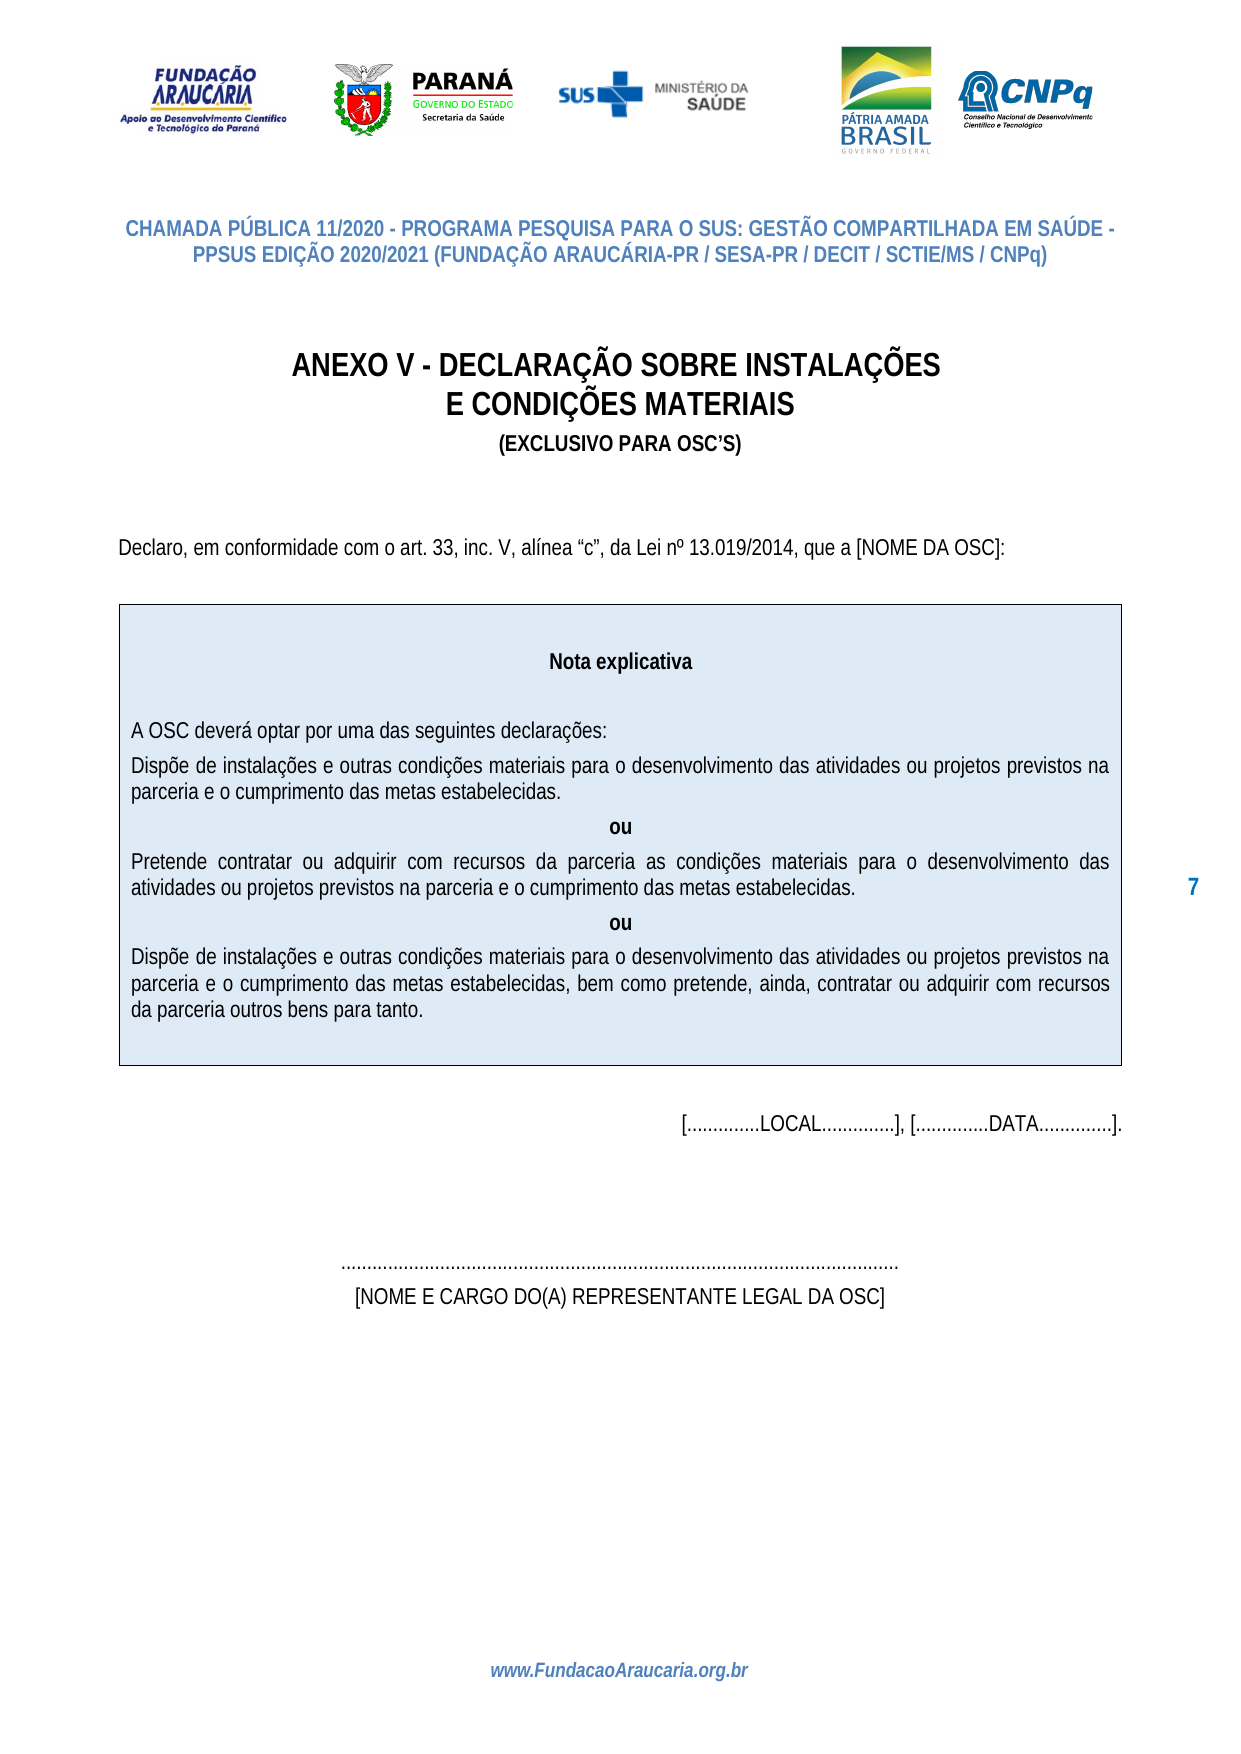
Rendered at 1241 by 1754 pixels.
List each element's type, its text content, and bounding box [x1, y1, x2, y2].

text [NOME E CARGO DO(A) REPRESENTANTE LEGAL DA OSC] [118, 1283, 1122, 1309]
picture [334, 64, 513, 136]
picture [831, 42, 941, 158]
text CHAMADA PÚBLICA 11/2020 - PROGRAMA PESQUISA PARA O SUS: GESTÃO COMPARTILHADA EM SAÚDE - PPSUS EDIÇÃO 2020/2021 (FUNDAÇÃO ARAUCÁRIA-PR / SESA-PR / DECIT / SCTIE/MS / CNPq) [118, 215, 1122, 268]
text ANEXO V - DECLARAÇÃO SOBRE INSTALAÇÕES E CONDIÇÕES MATERIAIS [118, 346, 1122, 422]
text [..............LOCAL..............], [..............DATA..............]. [118, 1109, 1122, 1136]
picture [557, 67, 757, 132]
picture [118, 63, 288, 135]
table_header Nota explicativa A OSC deverá optar por uma das seguintes declarações: Dispõe de instalações e outras condições materiais para o desenvolvimento das atividades ou projetos previstos na parceria e o cumprimento das metas estabelecidas. ou Pretende contratar ou adquirir com recursos da parceria as condições materiais para o desenvolvimento das atividades ou projetos previstos na parceria e o cumprimento das metas estabelecidas. ou Dispõe de instalações e outras condições materiais para o desenvolvimento das atividades ou projetos previstos na parceria e o cumprimento das metas estabelecidas, bem como pretende, ainda, contratar ou adquirir com recursos da parceria outros bens para tanto. [120, 605, 1121, 1065]
picture [958, 71, 1093, 129]
text ........................................................................................................... [118, 1248, 1122, 1274]
text Declaro, em conformidade com o art. 33, inc. V, alínea “c”, da Lei nº 13.019/2014, que a [NOME DA OSC]: [118, 534, 1122, 561]
text (EXCLUSIVO PARA OSC’S) [118, 430, 1122, 457]
